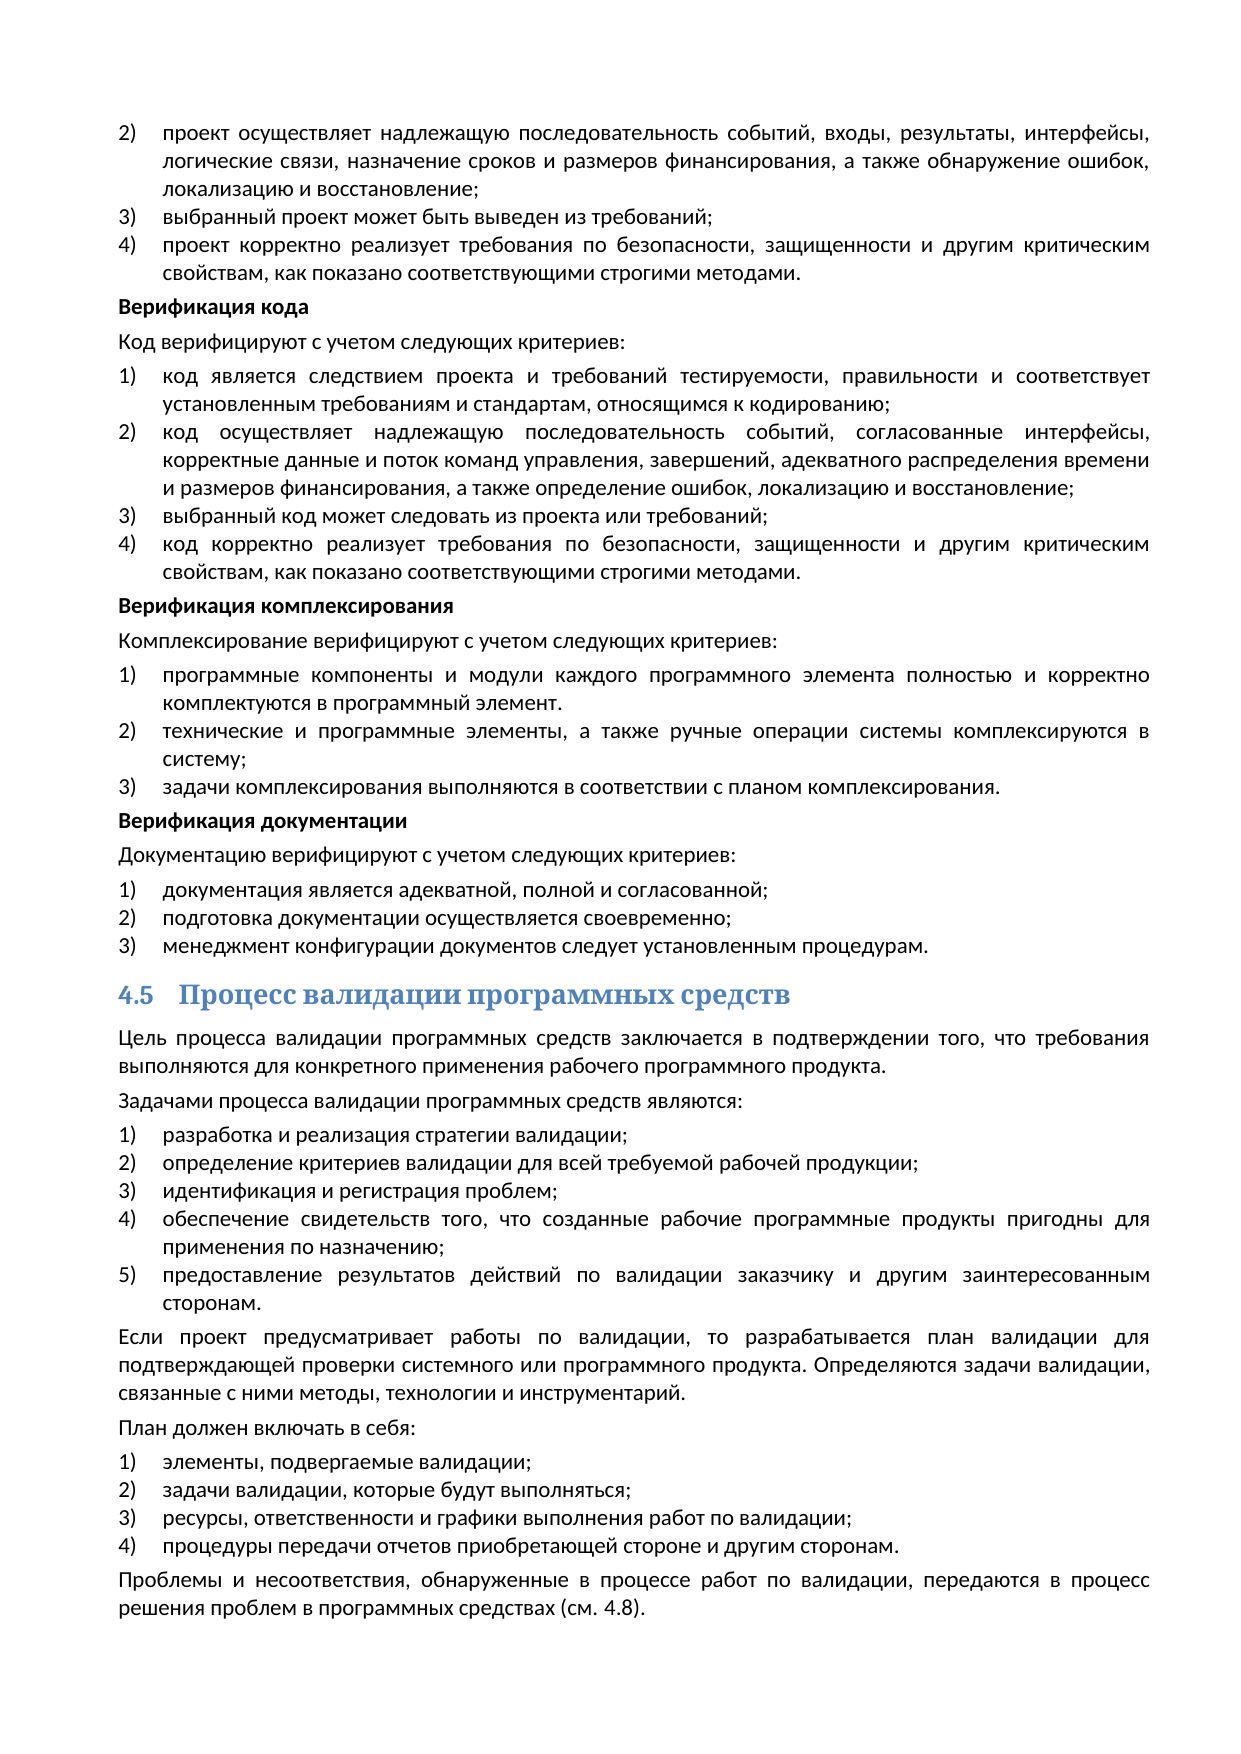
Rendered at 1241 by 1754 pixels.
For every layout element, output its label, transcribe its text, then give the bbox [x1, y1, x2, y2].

text Код верифицируют с учетом следующих критериев: [118, 327, 1152, 355]
list процедуры передачи отчетов приобретающей стороне и другим сторонам. [118, 1531, 1152, 1559]
text Верификация кода [118, 292, 1152, 321]
text Верификация комплексирования [118, 591, 1152, 619]
text Проблемы и несоответствия, обнаруженные в процессе работ по валидации, передаются в процесс решения проблем в программных средствах (см. 4.8). [118, 1565, 1152, 1621]
text Верификация документации [118, 806, 1152, 834]
list определение критериев валидации для всей требуемой рабочей продукции; [118, 1148, 1152, 1176]
list предоставление результатов действий по валидации заказчику и другим заинтересованным сторонам. [118, 1260, 1152, 1316]
text Задачами процесса валидации программных средств являются: [118, 1086, 1152, 1114]
subtitle Процесс валидации программных средств [118, 980, 1152, 1011]
list выбранный код может следовать из проекта или требований; [118, 501, 1152, 529]
list задачи валидации, которые будут выполняться; [118, 1475, 1152, 1503]
list код является следствием проекта и требований тестируемости, правильности и соответствует установленным требованиям и стандартам, относящимся к кодированию; [118, 361, 1152, 417]
list элементы, подвергаемые валидации; [118, 1447, 1152, 1475]
list менеджмент конфигурации документов следует установленным процедурам. [118, 931, 1152, 959]
list документация является адекватной, полной и согласованной; [118, 875, 1152, 903]
list идентификация и регистрация проблем; [118, 1176, 1152, 1204]
list код осуществляет надлежащую последовательность событий, согласованные интерфейсы, корректные данные и поток команд управления, завершений, адекватного распределения времени и размеров финансирования, а также определение ошибок, локализацию и восстановление; [118, 417, 1152, 501]
text План должен включать в себя: [118, 1413, 1152, 1441]
list ресурсы, ответственности и графики выполнения работ по валидации; [118, 1503, 1152, 1531]
list код корректно реализует требования по безопасности, защищенности и другим критическим свойствам, как показано соответствующими строгими методами. [118, 529, 1152, 585]
list программные компоненты и модули каждого программного элемента полностью и корректно комплектуются в программный элемент. [118, 660, 1152, 716]
text Цель процесса валидации программных средств заключается в подтверждении того, что требования выполняются для конкретного применения рабочего программного продукта. [118, 1023, 1152, 1079]
list проект корректно реализует требования по безопасности, защищенности и другим критическим свойствам, как показано соответствующими строгими методами. [118, 230, 1152, 286]
list задачи комплексирования выполняются в соответствии с планом комплексирования. [118, 772, 1152, 800]
text Документацию верифицируют с учетом следующих критериев: [118, 841, 1152, 869]
list обеспечение свидетельств того, что созданные рабочие программные продукты пригодны для применения по назначению; [118, 1204, 1152, 1260]
text Если проект предусматривает работы по валидации, то разрабатывается план валидации для подтверждающей проверки системного или программного продукта. Определяются задачи валидации, связанные с ними методы, технологии и инструментарий. [118, 1322, 1152, 1406]
list технические и программные элементы, а также ручные операции системы комплексируются в систему; [118, 716, 1152, 772]
list разработка и реализация стратегии валидации; [118, 1120, 1152, 1148]
text Комплексирование верифицируют с учетом следующих критериев: [118, 626, 1152, 654]
list проект осуществляет надлежащую последовательность событий, входы, результаты, интерфейсы, логические связи, назначение сроков и размеров финансирования, а также обнаружение ошибок, локализацию и восстановление; [118, 118, 1152, 202]
list подготовка документации осуществляется своевременно; [118, 903, 1152, 931]
list выбранный проект может быть выведен из требований; [118, 202, 1152, 230]
